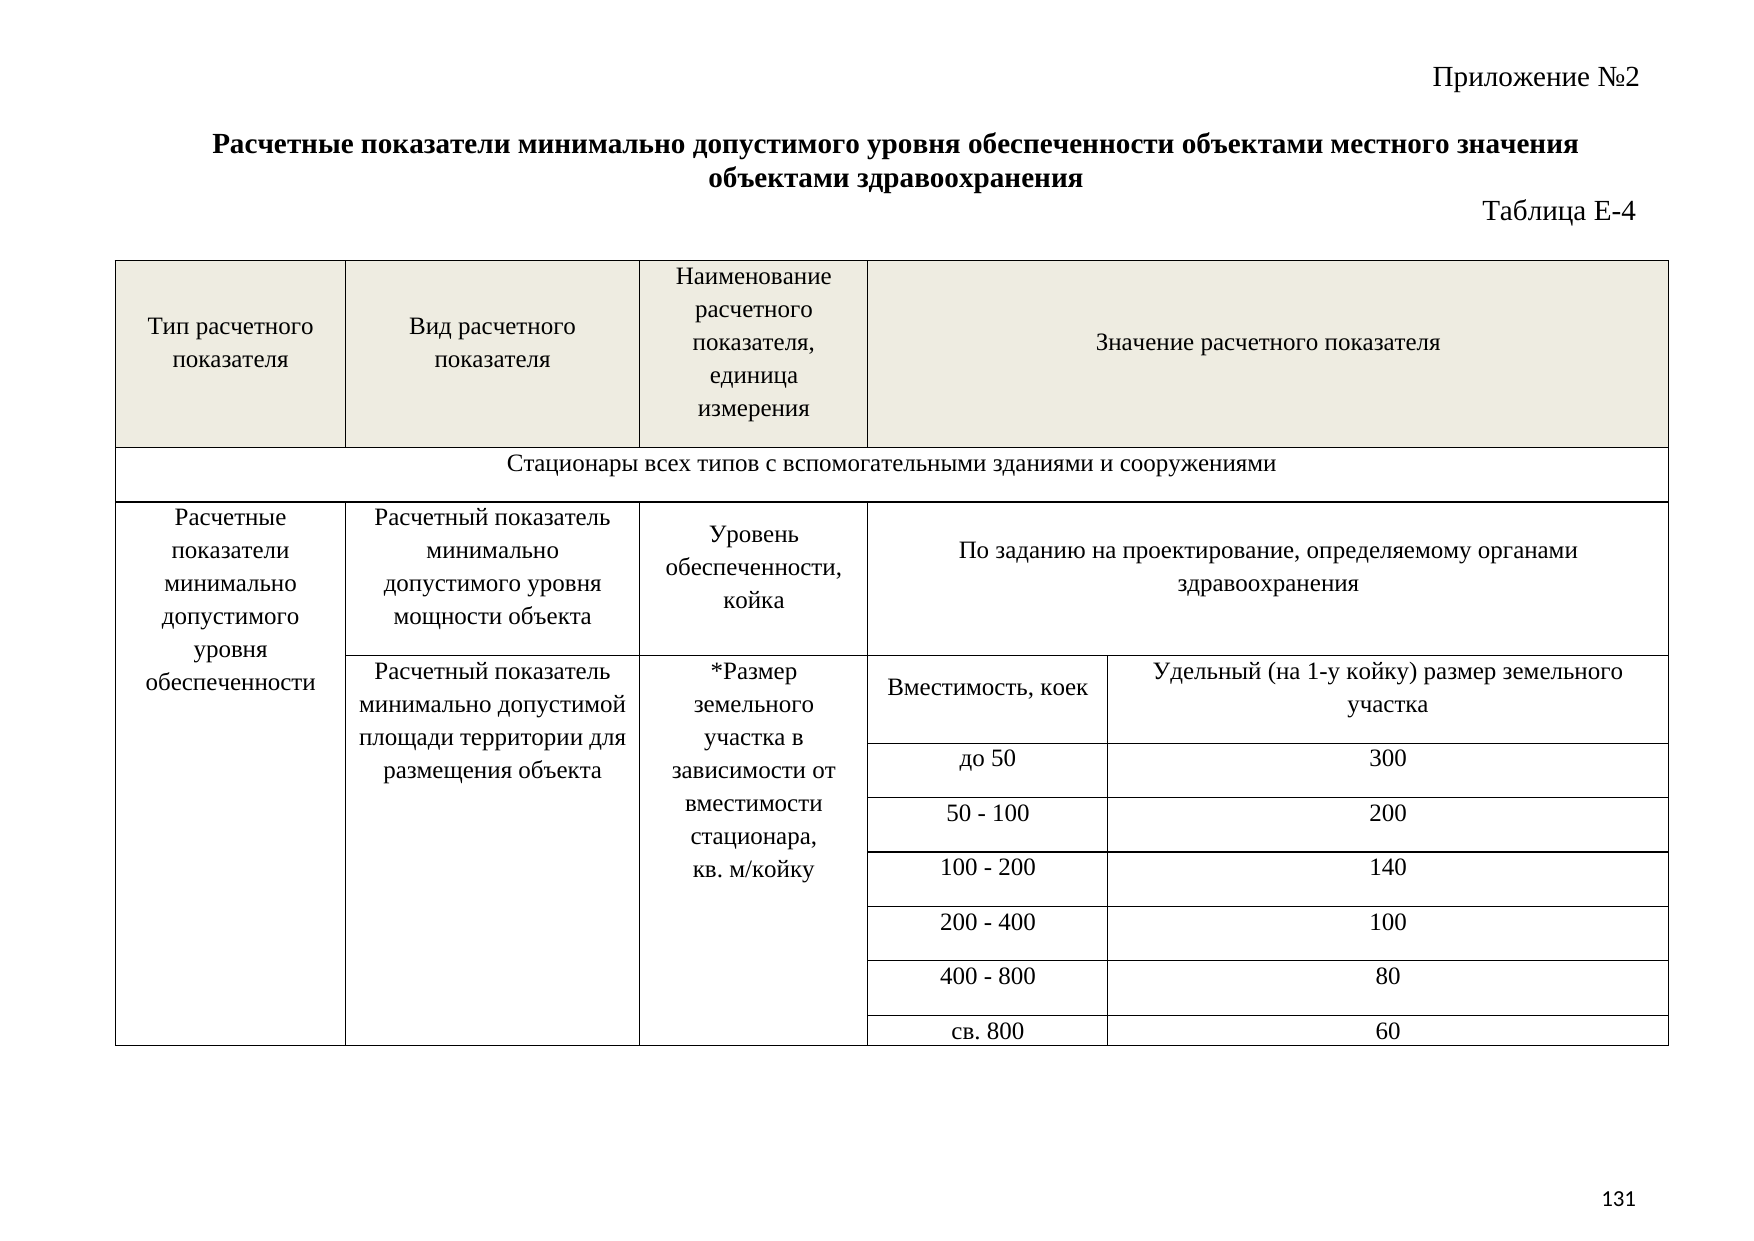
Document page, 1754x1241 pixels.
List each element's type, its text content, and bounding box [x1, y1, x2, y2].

text Таблица Е-4 [657, 193, 1636, 227]
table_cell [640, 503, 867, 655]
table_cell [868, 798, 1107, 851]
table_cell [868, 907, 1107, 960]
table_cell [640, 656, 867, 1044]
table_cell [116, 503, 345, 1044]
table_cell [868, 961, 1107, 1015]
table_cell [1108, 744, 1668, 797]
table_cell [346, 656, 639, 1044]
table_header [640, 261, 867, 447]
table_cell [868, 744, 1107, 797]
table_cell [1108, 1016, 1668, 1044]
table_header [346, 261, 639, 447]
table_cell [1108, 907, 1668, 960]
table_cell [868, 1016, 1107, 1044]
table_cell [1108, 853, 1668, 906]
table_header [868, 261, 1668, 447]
text Приложение №2 [1432, 59, 1669, 93]
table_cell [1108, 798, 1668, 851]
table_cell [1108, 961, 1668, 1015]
text Расчетные показатели минимально допустимого уровня обеспеченности объектами местного значения объектами здравоохранения [156, 126, 1636, 193]
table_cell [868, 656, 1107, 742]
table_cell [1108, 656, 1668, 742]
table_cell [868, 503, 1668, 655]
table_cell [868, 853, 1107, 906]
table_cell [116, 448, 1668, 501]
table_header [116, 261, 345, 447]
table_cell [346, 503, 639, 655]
